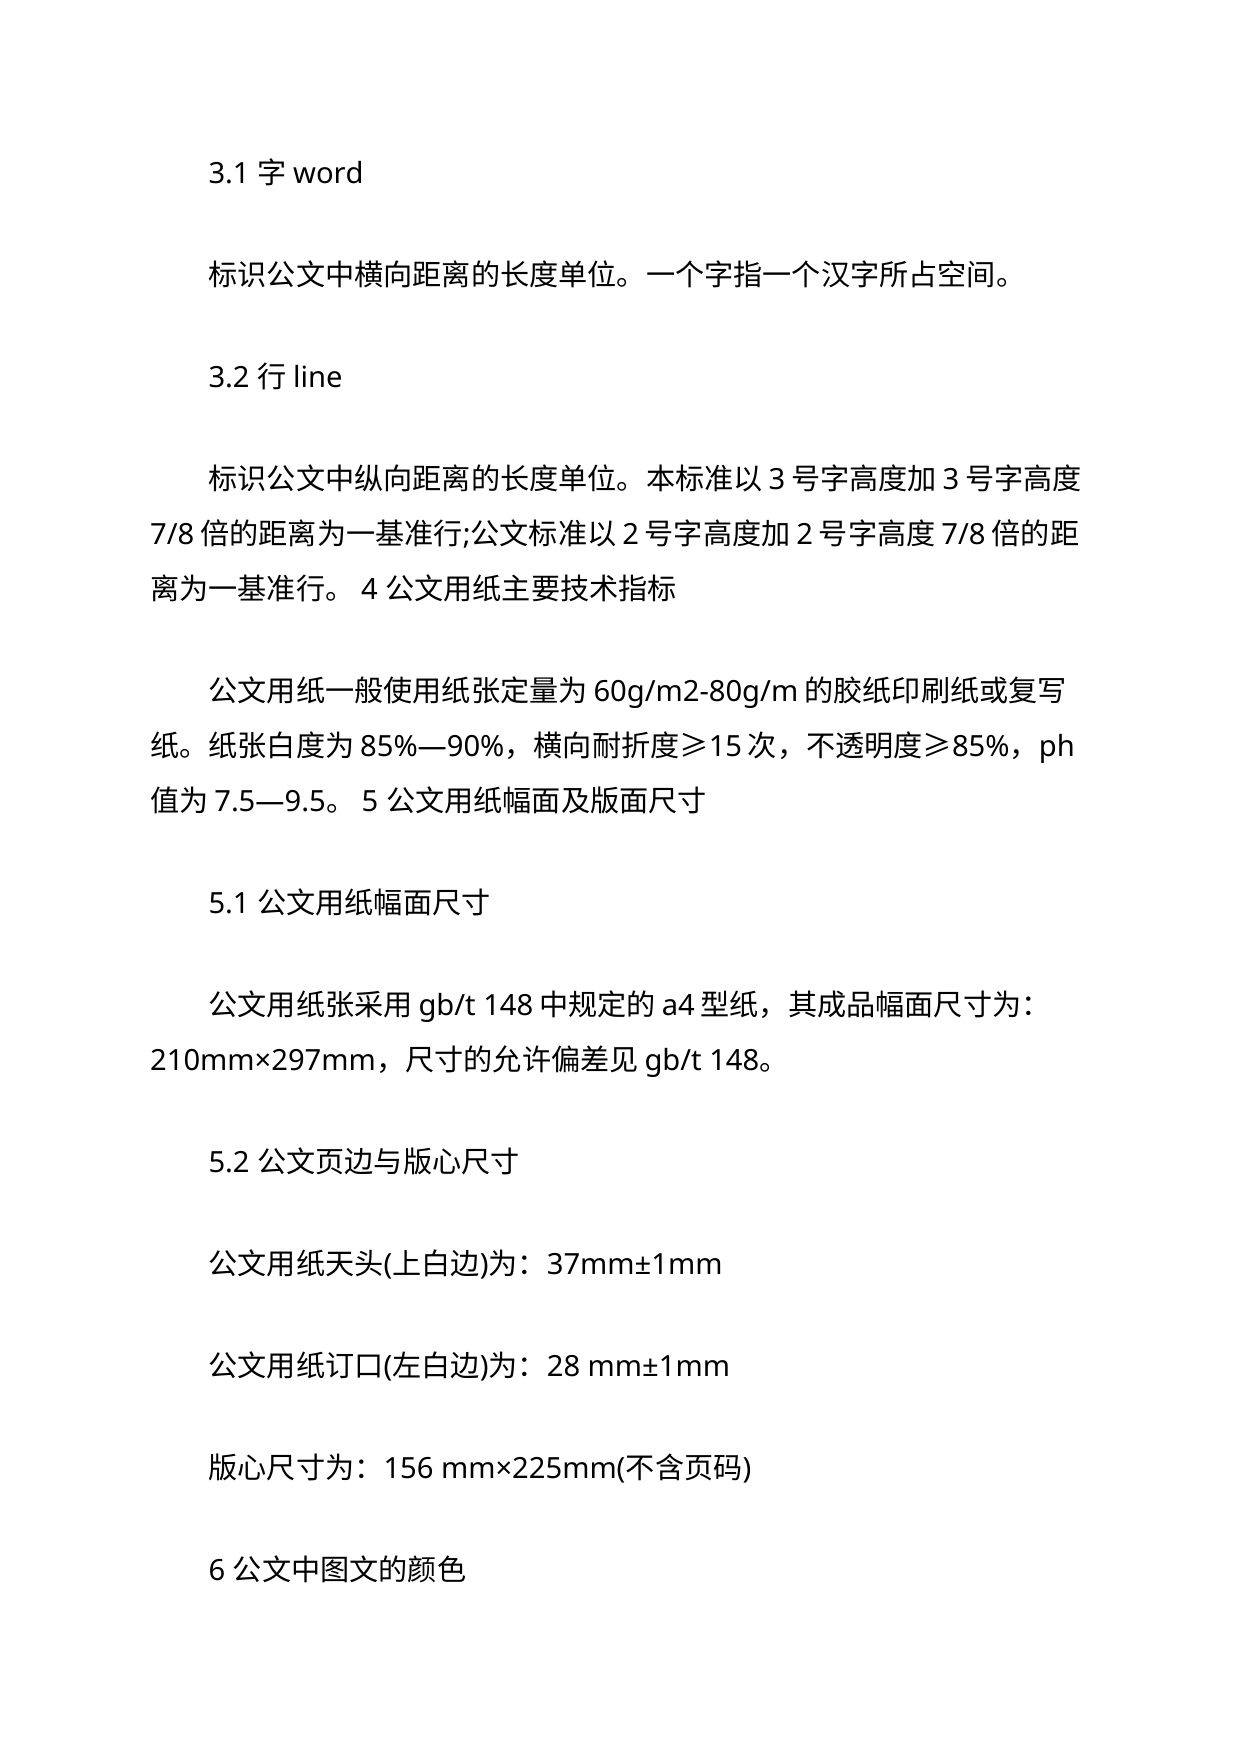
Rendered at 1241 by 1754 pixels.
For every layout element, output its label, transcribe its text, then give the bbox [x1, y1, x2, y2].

text 公文用纸一般使用纸张定量为60g/m2-80g/m的胶纸印刷纸或复写纸。纸张白度为85%—90%，横向耐折度≥15次，不透明度≥85%，ph值为7.5—9.5。 5 公文用纸幅面及版面尺寸 [150, 668, 1090, 820]
text 版心尺寸为：156 mm×225mm(不含页码) [150, 1444, 1090, 1487]
text 公文用纸张采用gb/t 148中规定的a4型纸，其成品幅面尺寸为：210mm×297mm，尺寸的允许偏差见gb/t 148。 [150, 982, 1090, 1079]
text 3.1 字 word [150, 150, 1090, 192]
text 标识公文中纵向距离的长度单位。本标准以3号字高度加3号字高度7/8倍的距离为一基准行;公文标准以2号字高度加2号字高度7/8倍的距离为一基准行。 4 公文用纸主要技术指标 [150, 456, 1090, 608]
text 标识公文中横向距离的长度单位。一个字指一个汉字所占空间。 [150, 252, 1090, 294]
text 5.1 公文用纸幅面尺寸 [150, 880, 1090, 922]
text 5.2 公文页边与版心尺寸 [150, 1139, 1090, 1181]
text 公文用纸订口(左白边)为：28 mm±1mm [150, 1343, 1090, 1385]
text 3.2 行 line [150, 354, 1090, 396]
text 6 公文中图文的颜色 [150, 1547, 1090, 1589]
text 公文用纸天头(上白边)为：37mm±1mm [150, 1241, 1090, 1283]
